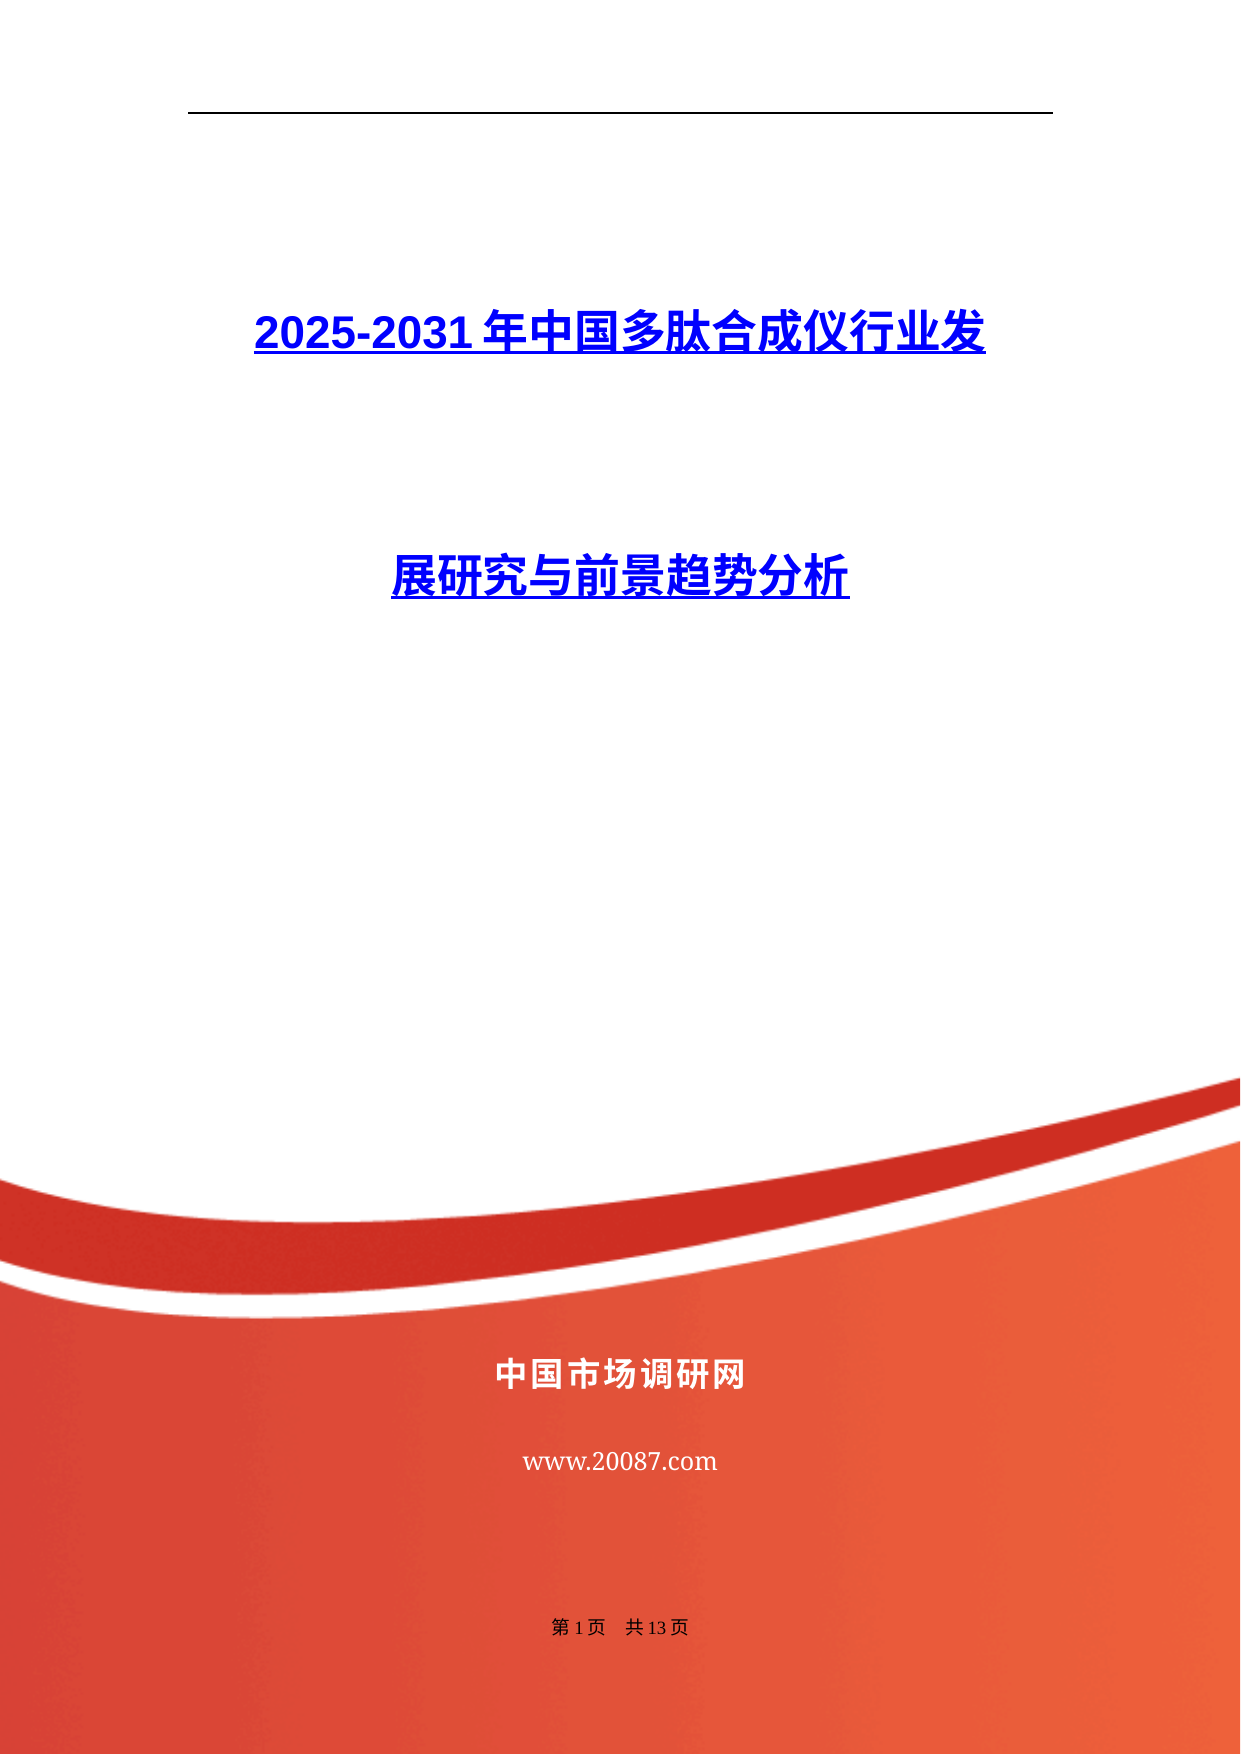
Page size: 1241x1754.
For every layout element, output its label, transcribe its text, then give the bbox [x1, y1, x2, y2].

picture [0, 1006, 1241, 1754]
text www.20087.com [187, 1428, 1053, 1493]
subtitle 中国市场调研网 [187, 1339, 1053, 1404]
table_header 2025-2031年中国多肽合成仪行业发展研究与前景趋势分析 [188, 207, 1053, 773]
